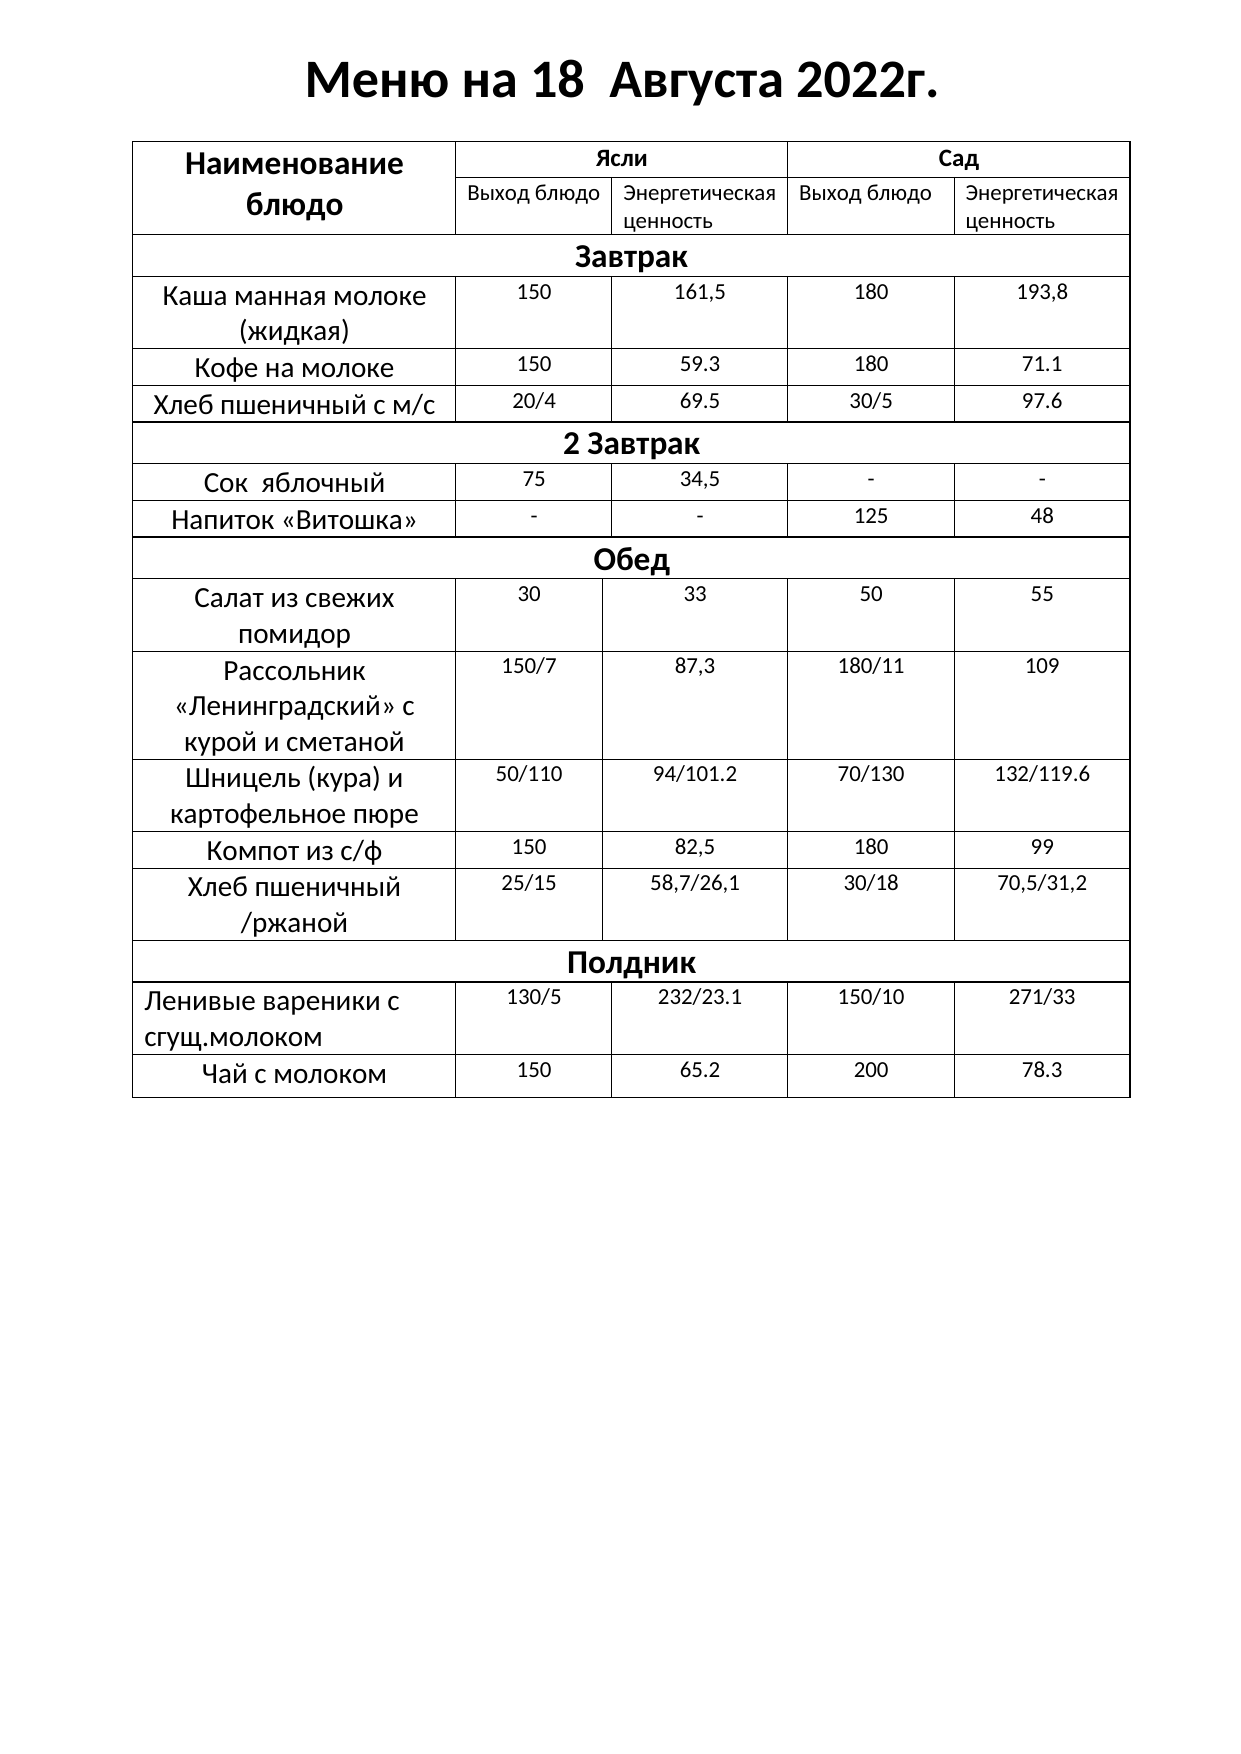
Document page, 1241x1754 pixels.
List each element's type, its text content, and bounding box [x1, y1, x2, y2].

table_cell Ленивые вареники с сгущ.молоком [133, 983, 455, 1054]
table_cell 78.3 [955, 1055, 1129, 1097]
table_cell 75 [456, 464, 611, 500]
table_cell Энергетическая ценность [955, 178, 1129, 234]
table_header Сад [788, 142, 1129, 177]
table_cell 87,3 [603, 652, 787, 758]
table_cell Рассольник «Ленинградский» с курой и сметаной [133, 652, 455, 758]
table_cell 97.6 [955, 386, 1129, 421]
table_cell 30 [456, 579, 602, 651]
table_cell Сок яблочный [133, 464, 455, 500]
table_cell Кофе на молоке [133, 349, 455, 385]
table_cell 109 [955, 652, 1129, 758]
table_cell 232/23.1 [612, 983, 787, 1054]
table_cell 180 [788, 277, 954, 348]
table_cell 50 [788, 579, 954, 651]
table_cell - [612, 501, 787, 536]
table_cell 150 [456, 349, 611, 385]
table_cell 132/119.6 [955, 760, 1129, 831]
table_cell 70/130 [788, 760, 954, 831]
table_cell 59.3 [612, 349, 787, 385]
text Меню на 18 Августа 2022г. [133, 44, 1152, 111]
table_cell 69.5 [612, 386, 787, 421]
table_cell Шницель (кура) и картофельное пюре [133, 760, 455, 831]
table_cell 30/5 [788, 386, 954, 421]
table_cell Чай с молоком [133, 1055, 455, 1097]
table_cell 70,5/31,2 [955, 869, 1129, 940]
table_cell 25/15 [456, 869, 602, 940]
table_cell 180/11 [788, 652, 954, 758]
table_cell 82,5 [603, 832, 787, 867]
table_header Ясли [456, 142, 787, 177]
table_cell 20/4 [456, 386, 611, 421]
table_cell 180 [788, 832, 954, 867]
table_cell 125 [788, 501, 954, 536]
table_cell Полдник [133, 941, 1129, 981]
table_cell 50/110 [456, 760, 602, 831]
table_cell 180 [788, 349, 954, 385]
table_cell 34,5 [612, 464, 787, 500]
table_cell Компот из с/ф [133, 832, 455, 867]
table_cell 71.1 [955, 349, 1129, 385]
table_cell - [456, 501, 611, 536]
table_cell Хлеб пшеничный с м/с [133, 386, 455, 421]
table_cell 150/10 [788, 983, 954, 1054]
table_cell 33 [603, 579, 787, 651]
table_cell 271/33 [955, 983, 1129, 1054]
table_cell 150/7 [456, 652, 602, 758]
table_cell Обед [133, 538, 1129, 578]
table_cell 150 [456, 1055, 611, 1097]
table_cell Выход блюдо [456, 178, 611, 234]
table_cell 2 Завтрак [133, 423, 1129, 463]
table_cell 150 [456, 277, 611, 348]
table_cell 200 [788, 1055, 954, 1097]
table_cell 94/101.2 [603, 760, 787, 831]
table_cell - [955, 464, 1129, 500]
table_cell 150 [456, 832, 602, 867]
table_cell Энергетическая ценность [612, 178, 787, 234]
table_cell 58,7/26,1 [603, 869, 787, 940]
table_cell 99 [955, 832, 1129, 867]
table_header Наименование блюдо [133, 142, 455, 234]
table_cell 161,5 [612, 277, 787, 348]
table_cell - [788, 464, 954, 500]
table_cell Хлеб пшеничный /ржаной [133, 869, 455, 940]
table_cell 48 [955, 501, 1129, 536]
table_cell 65.2 [612, 1055, 787, 1097]
table_cell Каша манная молоке (жидкая) [133, 277, 455, 348]
table_cell Напиток «Витошка» [133, 501, 455, 536]
table_cell 30/18 [788, 869, 954, 940]
table_cell Салат из свежих помидор [133, 579, 455, 651]
table_cell 193,8 [955, 277, 1129, 348]
table_cell Завтрак [133, 235, 1129, 276]
table_cell Выход блюдо [788, 178, 954, 234]
table_cell 55 [955, 579, 1129, 651]
table_cell 130/5 [456, 983, 611, 1054]
